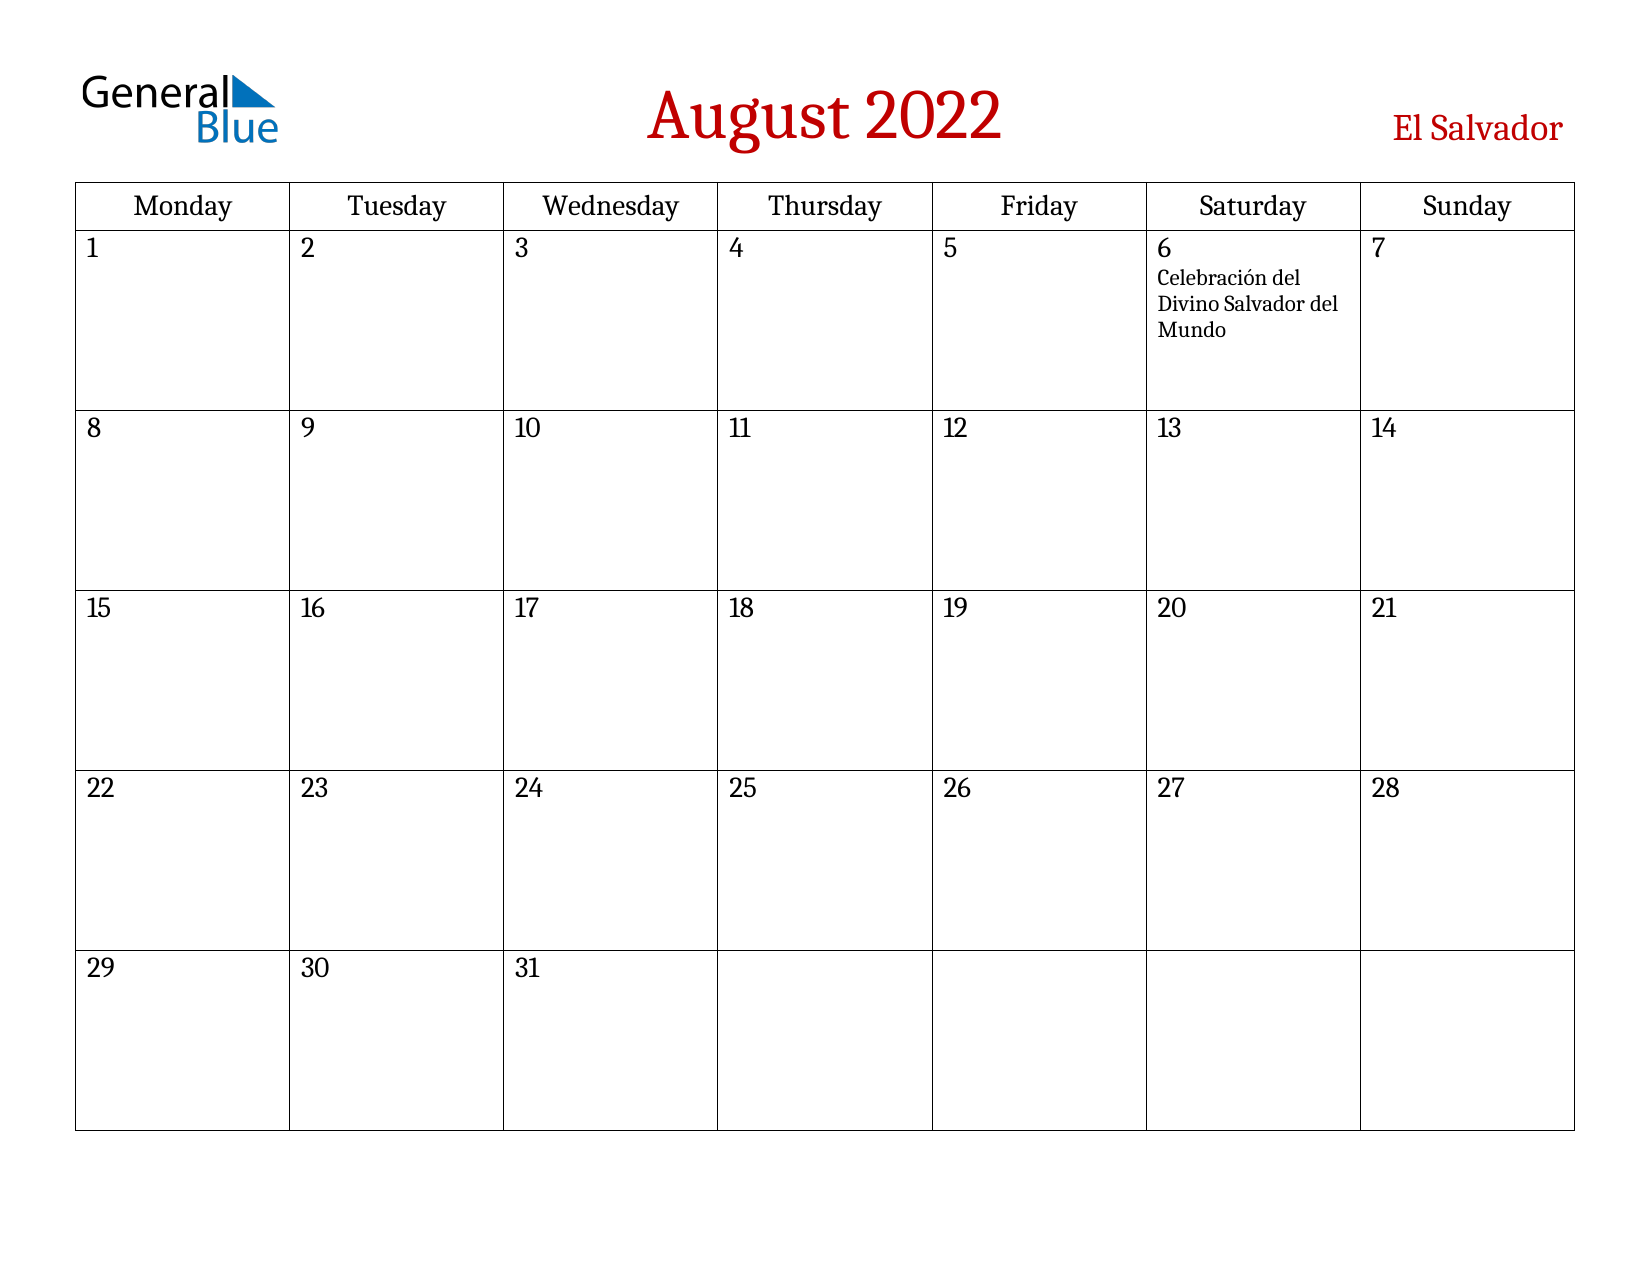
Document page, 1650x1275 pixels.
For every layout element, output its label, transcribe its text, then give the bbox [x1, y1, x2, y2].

table_cell 24 [504, 771, 717, 805]
table_cell [290, 985, 503, 1130]
table_header [76, 75, 503, 182]
table_cell [504, 625, 717, 770]
table_cell [76, 265, 289, 410]
table_cell 5 [933, 231, 1146, 264]
table_cell 18 [718, 591, 932, 625]
table_cell 31 [504, 951, 717, 985]
table_cell 27 [1147, 771, 1360, 805]
table_cell [933, 985, 1146, 1130]
table_cell 23 [290, 771, 503, 805]
table_cell [504, 265, 717, 410]
table_cell 15 [76, 591, 289, 625]
table_cell [718, 625, 932, 770]
table_cell [504, 805, 717, 950]
table_cell 7 [1361, 231, 1574, 264]
table_cell [1361, 445, 1574, 590]
table_cell 11 [718, 411, 932, 444]
table_cell [504, 445, 717, 590]
table_cell 3 [504, 231, 717, 264]
table_cell [718, 805, 932, 950]
table_cell [1147, 805, 1360, 950]
table_cell Friday [933, 183, 1146, 230]
table_cell Monday [76, 183, 289, 230]
table_cell [1361, 805, 1574, 950]
table_cell [933, 805, 1146, 950]
table_cell [290, 625, 503, 770]
table_cell 16 [290, 591, 503, 625]
table_cell 8 [76, 411, 289, 444]
table_cell Wednesday [504, 183, 717, 230]
table_cell 12 [933, 411, 1146, 444]
table_cell [1147, 985, 1360, 1130]
table_cell [290, 265, 503, 410]
table_cell 2 [290, 231, 503, 264]
table_cell [718, 951, 932, 985]
table_cell [1361, 951, 1574, 985]
table_cell 19 [933, 591, 1146, 625]
table_cell [1147, 951, 1360, 985]
table_cell [718, 985, 932, 1130]
table_cell 29 [76, 951, 289, 985]
table_cell [718, 445, 932, 590]
table_cell 21 [1361, 591, 1574, 625]
table_cell 9 [290, 411, 503, 444]
table_cell 25 [718, 771, 932, 805]
table_cell [933, 951, 1146, 985]
table_cell 10 [504, 411, 717, 444]
table_cell Celebración del Divino Salvador del Mundo [1147, 265, 1360, 410]
table_cell [933, 625, 1146, 770]
table_cell 28 [1361, 771, 1574, 805]
table_cell 1 [76, 231, 289, 264]
table_cell 26 [933, 771, 1146, 805]
table_cell [76, 445, 289, 590]
table_cell [1147, 625, 1360, 770]
picture [82, 75, 278, 143]
table_cell [718, 265, 932, 410]
table_cell 4 [718, 231, 932, 264]
table_cell [76, 625, 289, 770]
table_header El Salvador [1146, 75, 1574, 182]
table_cell 17 [504, 591, 717, 625]
table_header August 2022 [504, 75, 1146, 182]
table_cell Thursday [718, 183, 932, 230]
table_cell [290, 805, 503, 950]
table_cell 13 [1147, 411, 1360, 444]
table_cell Saturday [1147, 183, 1360, 230]
table_cell Sunday [1361, 183, 1574, 230]
table_cell Tuesday [290, 183, 503, 230]
table_cell [1361, 265, 1574, 410]
table_cell 6 [1147, 231, 1360, 264]
table_cell 22 [76, 771, 289, 805]
table_cell [1147, 445, 1360, 590]
table_cell [290, 445, 503, 590]
table_cell [1361, 625, 1574, 770]
table_cell 30 [290, 951, 503, 985]
table_cell 20 [1147, 591, 1360, 625]
table_cell [76, 805, 289, 950]
table_cell [933, 265, 1146, 410]
table_cell [1361, 985, 1574, 1130]
table_cell [76, 985, 289, 1130]
table_cell 14 [1361, 411, 1574, 444]
table_cell [504, 985, 717, 1130]
table_cell [933, 445, 1146, 590]
